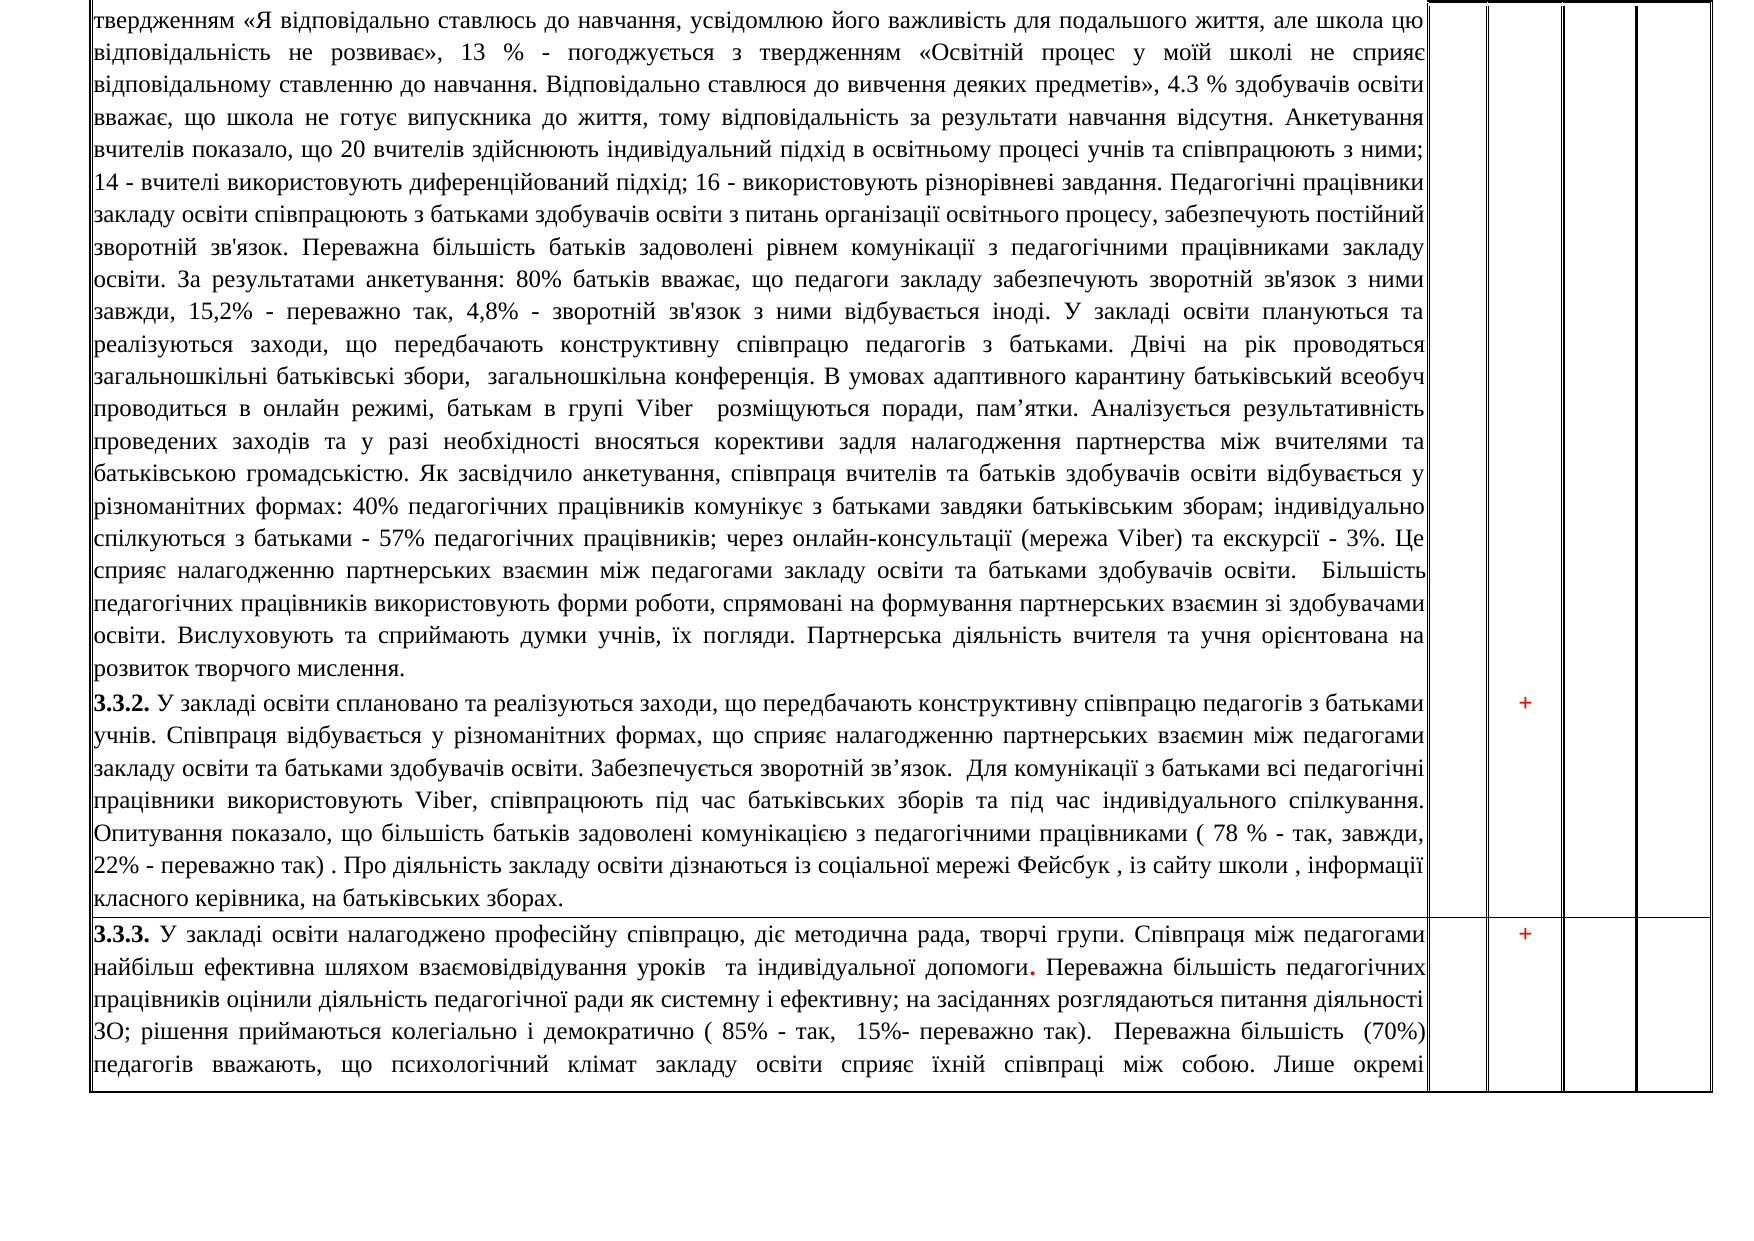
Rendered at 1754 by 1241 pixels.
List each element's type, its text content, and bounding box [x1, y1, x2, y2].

table_cell [1638, 918, 1710, 1091]
table_cell [1565, 918, 1635, 1091]
table_cell [1636, 3, 1710, 687]
table_cell [1638, 687, 1710, 917]
table_cell + [1489, 687, 1561, 917]
table_cell [1430, 687, 1486, 917]
table_cell [1429, 3, 1488, 687]
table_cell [93, 918, 1427, 1091]
table_cell + [1488, 2, 1563, 687]
table_cell + [1489, 918, 1561, 1091]
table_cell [93, 0, 1428, 687]
table_cell [1565, 687, 1635, 917]
table_cell 3.3.2. У закладі освіти сплановано та реалізуються заходи, що передбачають конструктивну співпрацю педагогів з батьками учнів. Співпраця відбувається у різноманітних формах, що сприяє налагодженню партнерських взаємин між педагогами закладу освіти та батьками здобувачів освіти. Забезпечується зворотній зв’язок. Для комунікації з батьками всі педагогічні працівники використовують Viber, співпрацюють під час батьківських зборів та під час індивідуального спілкування. Опитування показало, що більшість батьків задоволені комунікацією з педагогічними працівниками ( 78 % - так, завжди, 22% - переважно так) . Про діяльність закладу освіти дізнаються із соціальної мережі Фейсбук , із сайту школи , інформації класного керівника, на батьківських зборах. [93, 687, 1427, 917]
table_cell [1430, 918, 1486, 1091]
table_cell [1563, 3, 1636, 687]
